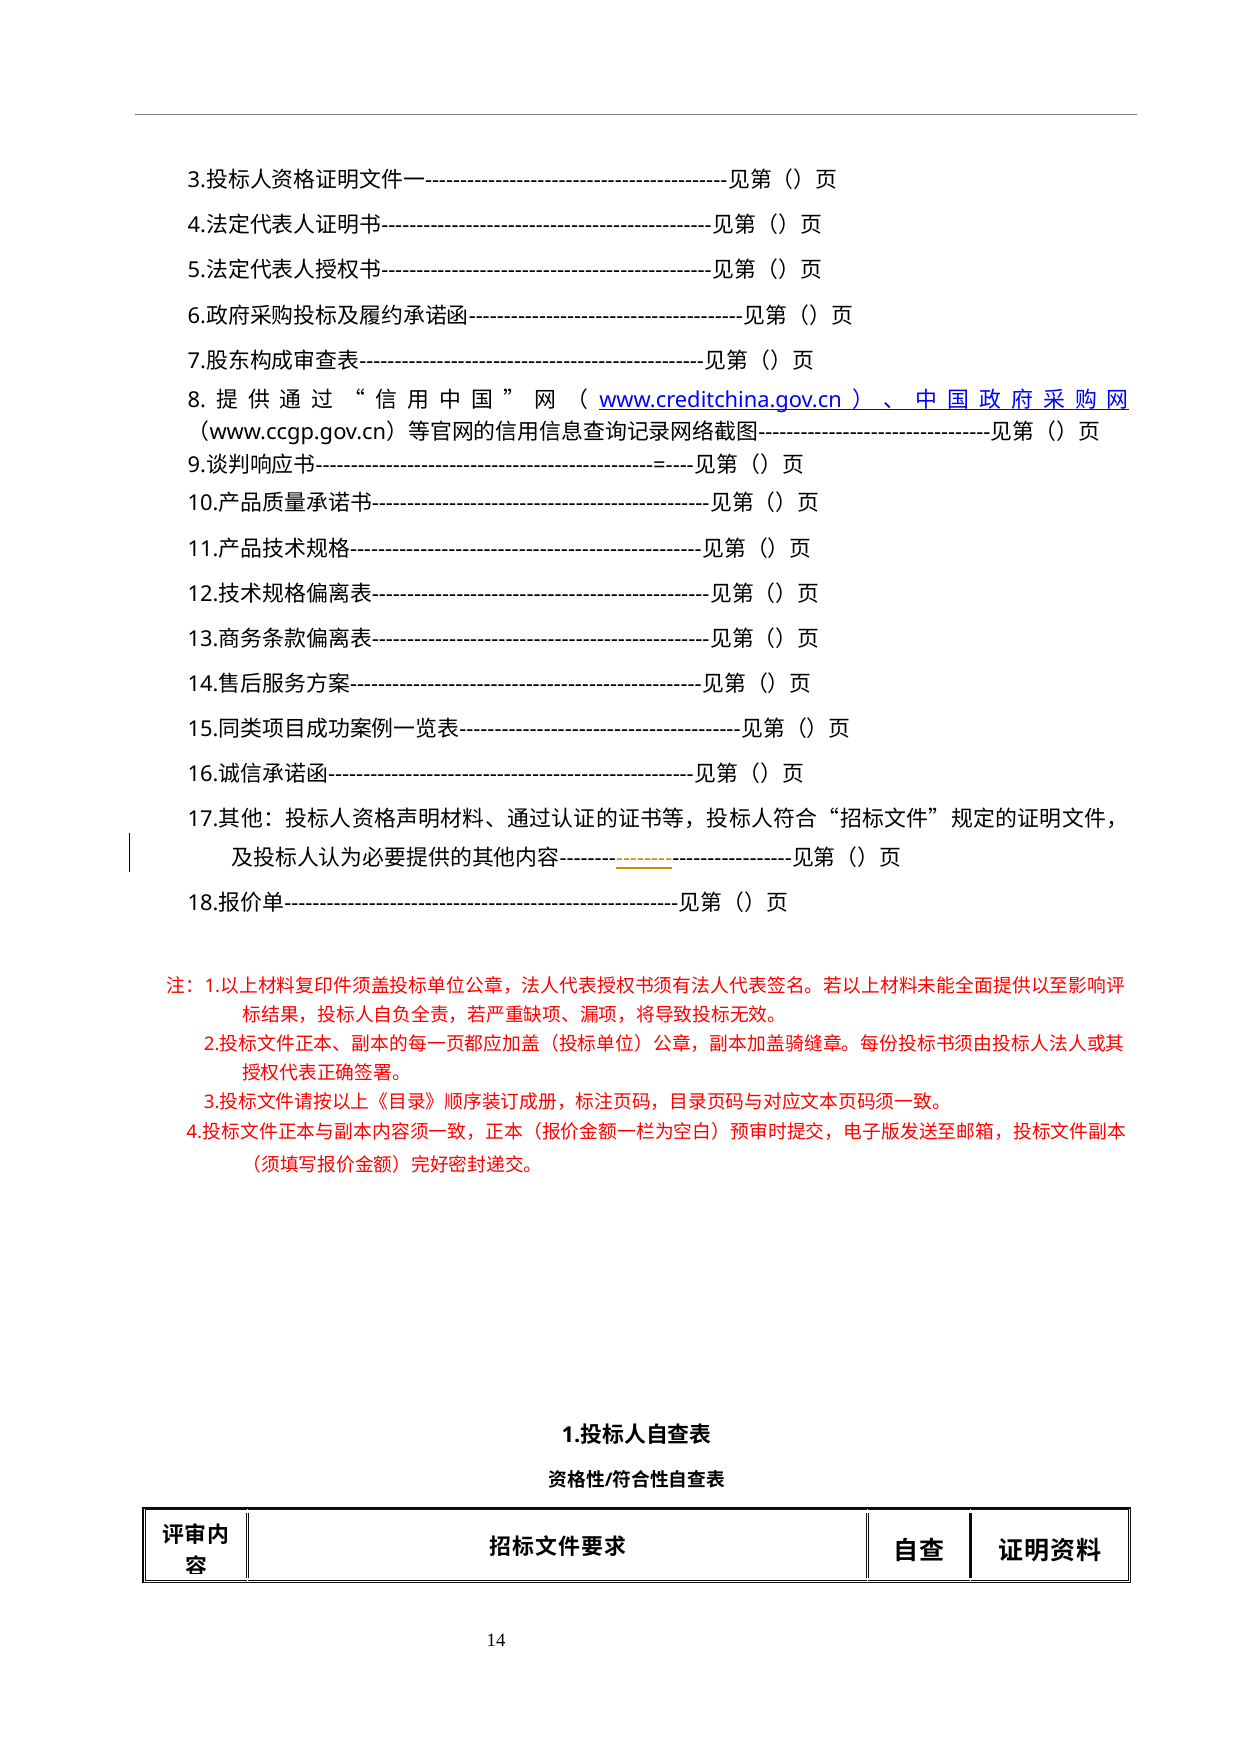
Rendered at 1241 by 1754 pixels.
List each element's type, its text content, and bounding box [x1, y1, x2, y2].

text 18.报价单--------------------------------------------------------见第（）页 [187, 885, 1129, 917]
text 14.售后服务方案--------------------------------------------------见第（）页 [187, 666, 1129, 698]
text 5.法定代表人授权书-----------------------------------------------见第（）页 [187, 252, 1129, 285]
text 13.商务条款偏离表------------------------------------------------见第（）页 [187, 620, 1129, 653]
text 3.投标人资格证明文件一-------------------------------------------见第（）页 [144, 162, 1129, 194]
text 8.提供通过“信用中国”网（www.creditchina.gov.cn）、中国政府采购网 （www.ccgp.gov.cn）等官网的信用信息查询记录网络截图---------------------------------见第（）页 [187, 381, 1129, 446]
table_header 招标文件要求 [248, 1510, 868, 1579]
text 6.政府采购投标及履约承诺函---------------------------------------见第（）页 [187, 297, 1129, 330]
text 注：1.以上材料复印件须盖投标单位公章，法人代表授权书须有法人代表签名。若以上材料未能全面提供以至影响评标结果，投标人自负全责，若严重缺项、漏项，将导致投标无效。 [166, 969, 1129, 1027]
text 9.谈判响应书------------------------------------------------=----见第（）页 [187, 446, 1129, 479]
text 12.技术规格偏离表------------------------------------------------见第（）页 [187, 575, 1129, 608]
text 3.投标文件请按以上《目录》顺序装订成册，标注页码，目录页码与对应文本页码须一致。 [204, 1085, 1129, 1114]
table_header 自查 结论 [868, 1510, 970, 1579]
table_header 证明资料 [970, 1510, 1128, 1579]
text 11.产品技术规格--------------------------------------------------见第（）页 [187, 530, 1129, 563]
text 15.同类项目成功案例一览表----------------------------------------见第（）页 [187, 711, 1129, 743]
table_header 评审内容 [146, 1510, 248, 1579]
text 16.诚信承诺函----------------------------------------------------见第（）页 [187, 756, 1129, 788]
text 7.股东构成审查表-------------------------------------------------见第（）页 [187, 342, 1129, 375]
text 资格性/符合性自查表 [144, 1462, 1129, 1494]
text 17.其他：投标人资格声明材料、通过认证的证书等，投标人符合“招标文件”规定的证明文件，及投标人认为必要提供的其他内容-------------------------见第（）页 [187, 801, 1129, 872]
text 4.投标文件正本与副本内容须一致，正本（报价金额一栏为空白）预审时提交，电子版发送至邮箱，投标文件副本（须填写报价金额）完好密封递交。 [166, 1114, 1129, 1179]
text 4.法定代表人证明书-----------------------------------------------见第（）页 [187, 207, 1129, 239]
text 1.投标人自查表 [144, 1417, 1129, 1449]
text 2.投标文件正本、副本的每一页都应加盖（投标单位）公章，副本加盖骑缝章。每份投标书须由投标人法人或其授权代表正确签署。 [204, 1027, 1129, 1085]
text 10.产品质量承诺书------------------------------------------------见第（）页 [187, 485, 1129, 518]
